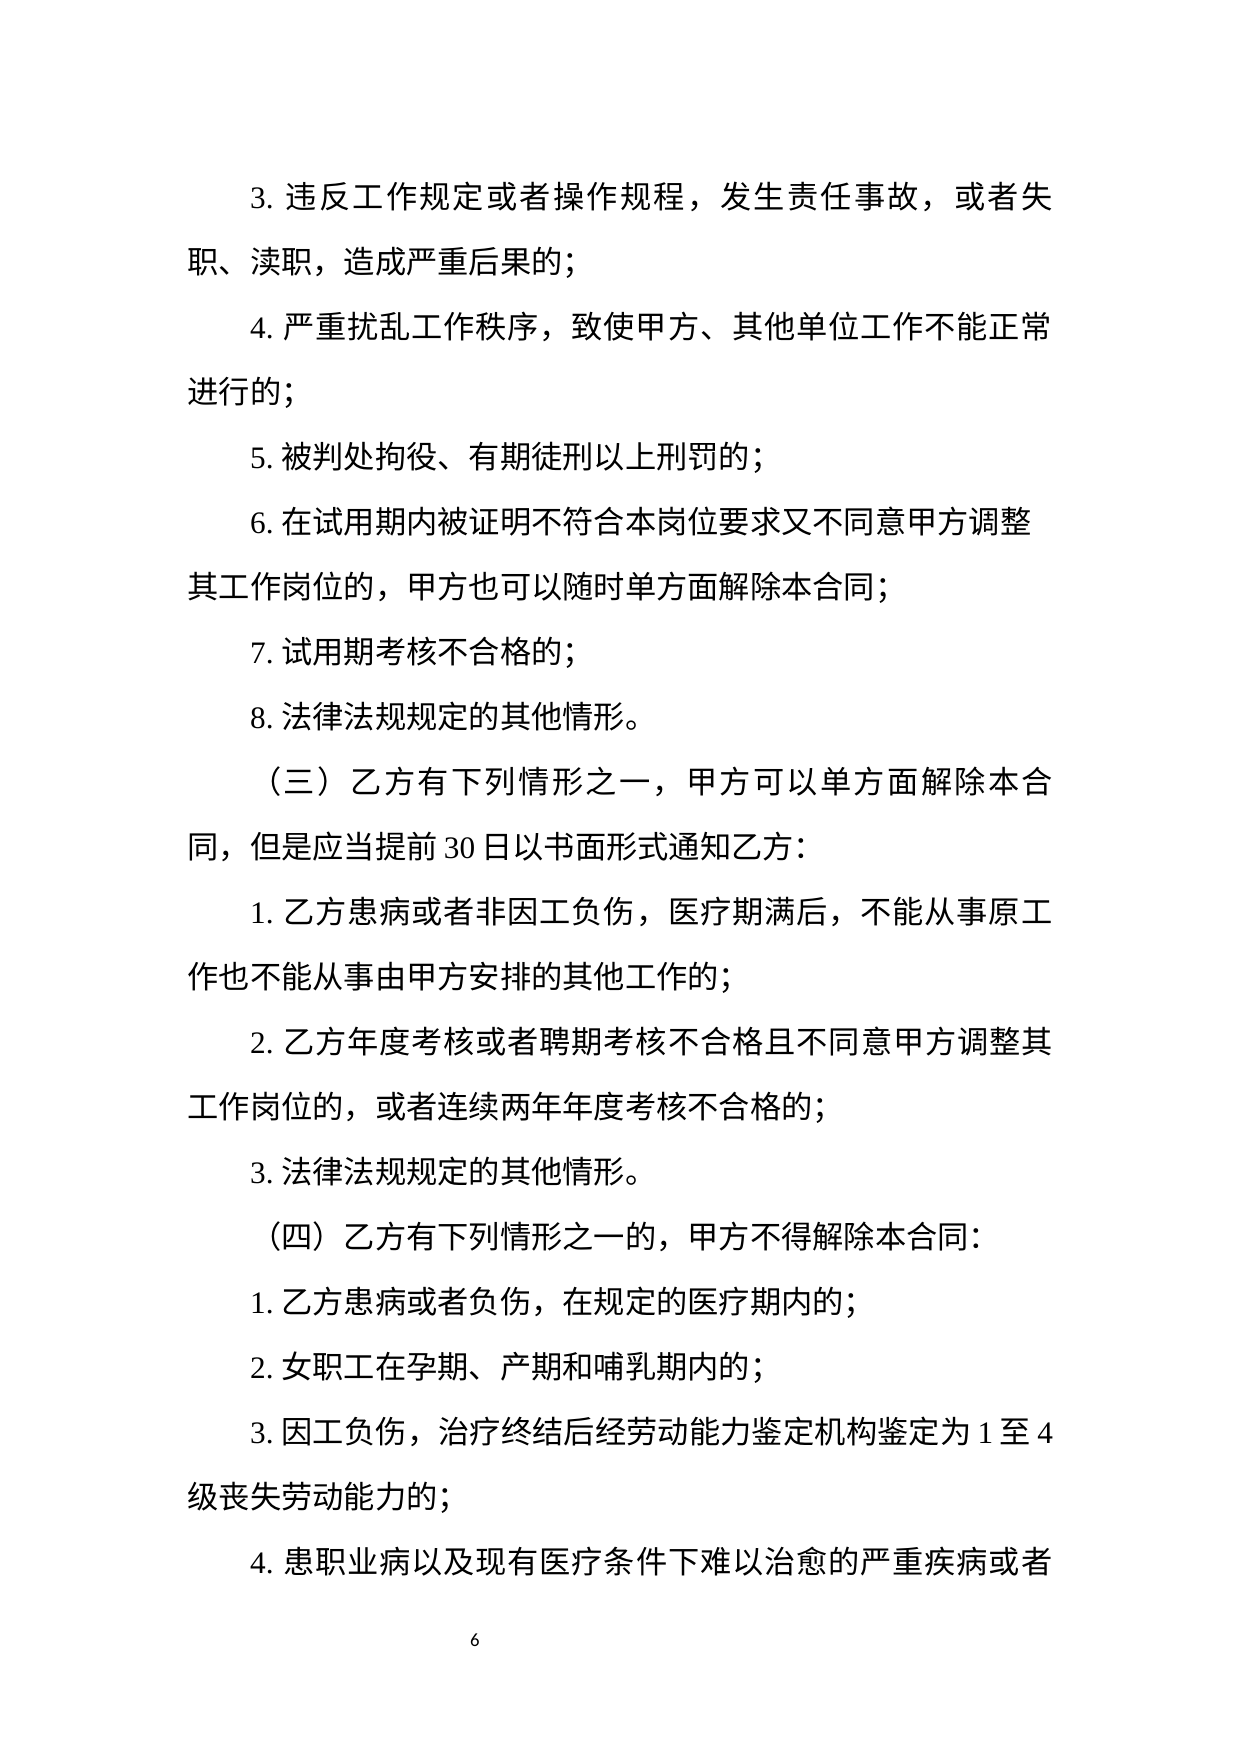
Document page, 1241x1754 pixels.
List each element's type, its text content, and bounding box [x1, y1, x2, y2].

text 2. 女职工在孕期、产期和哺乳期内的； [187, 1332, 1053, 1397]
text 1. 乙方患病或者负伤，在规定的医疗期内的； [187, 1267, 1053, 1332]
text 5. 被判处拘役、有期徒刑以上刑罚的； [187, 422, 1053, 487]
text 1. 乙方患病或者非因工负伤，医疗期满后，不能从事原工作也不能从事由甲方安排的其他工作的； [187, 877, 1053, 1007]
text 4. 严重扰乱工作秩序，致使甲方、其他单位工作不能正常进行的； [187, 292, 1053, 422]
text 2. 乙方年度考核或者聘期考核不合格且不同意甲方调整其工作岗位的，或者连续两年年度考核不合格的； [187, 1007, 1053, 1137]
text 7. 试用期考核不合格的； [187, 617, 1053, 682]
text （三）乙方有下列情形之一，甲方可以单方面解除本合同，但是应当提前30日以书面形式通知乙方： [187, 747, 1053, 877]
text 6. 在试用期内被证明不符合本岗位要求又不同意甲方调整其工作岗位的，甲方也可以随时单方面解除本合同； [187, 487, 1053, 617]
text 3. 违反工作规定或者操作规程，发生责任事故，或者失职、渎职，造成严重后果的； [187, 162, 1053, 292]
text （四）乙方有下列情形之一的，甲方不得解除本合同： [187, 1202, 1053, 1267]
text 3. 法律法规规定的其他情形。 [187, 1137, 1053, 1202]
text 3. 因工负伤，治疗终结后经劳动能力鉴定机构鉴定为1至4级丧失劳动能力的； [187, 1397, 1053, 1527]
list 8. 法律法规规定的其他情形。 [187, 682, 1053, 747]
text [187, 1527, 1053, 1592]
